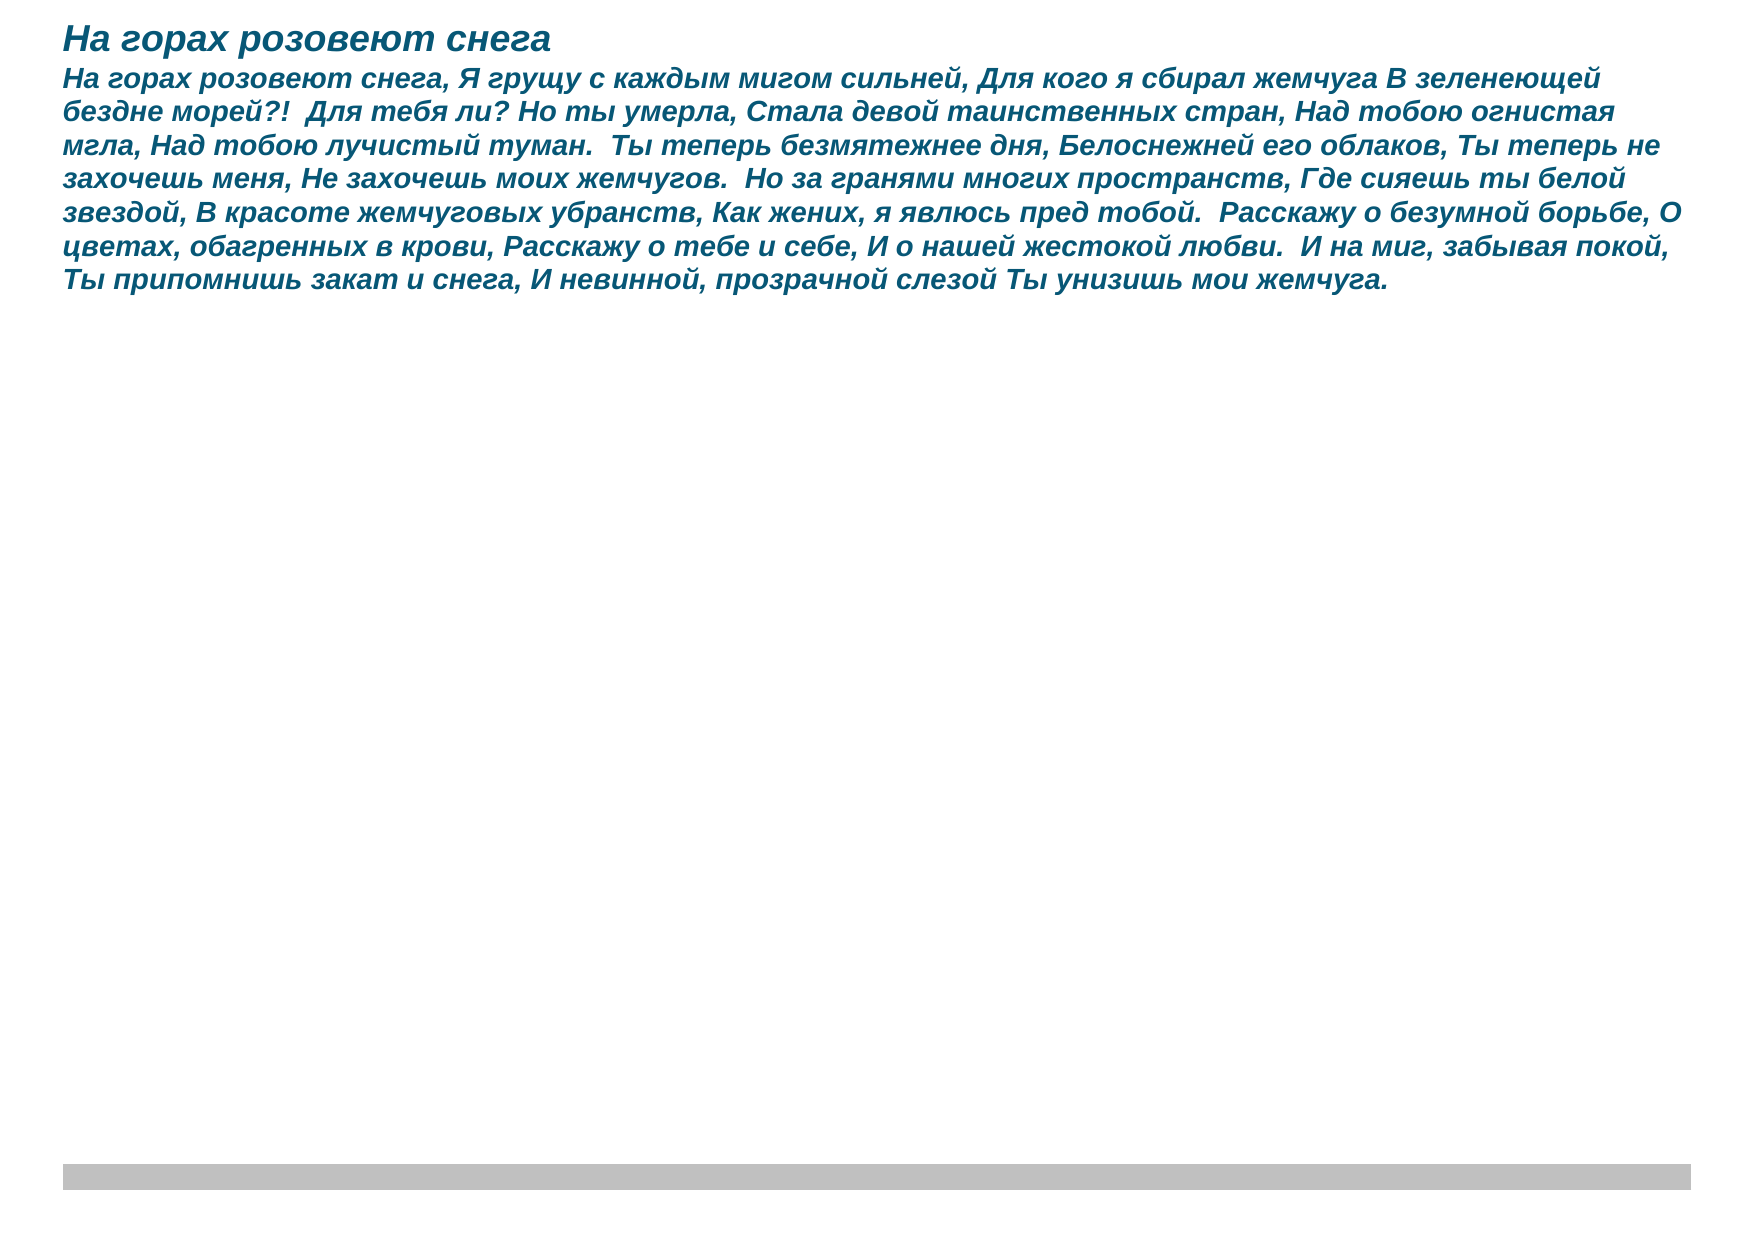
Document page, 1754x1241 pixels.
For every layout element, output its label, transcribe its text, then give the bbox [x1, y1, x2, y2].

text На горах розовеют снега, [62, 61, 1691, 296]
subtitle На горах розовеют снега [62, 17, 1691, 60]
